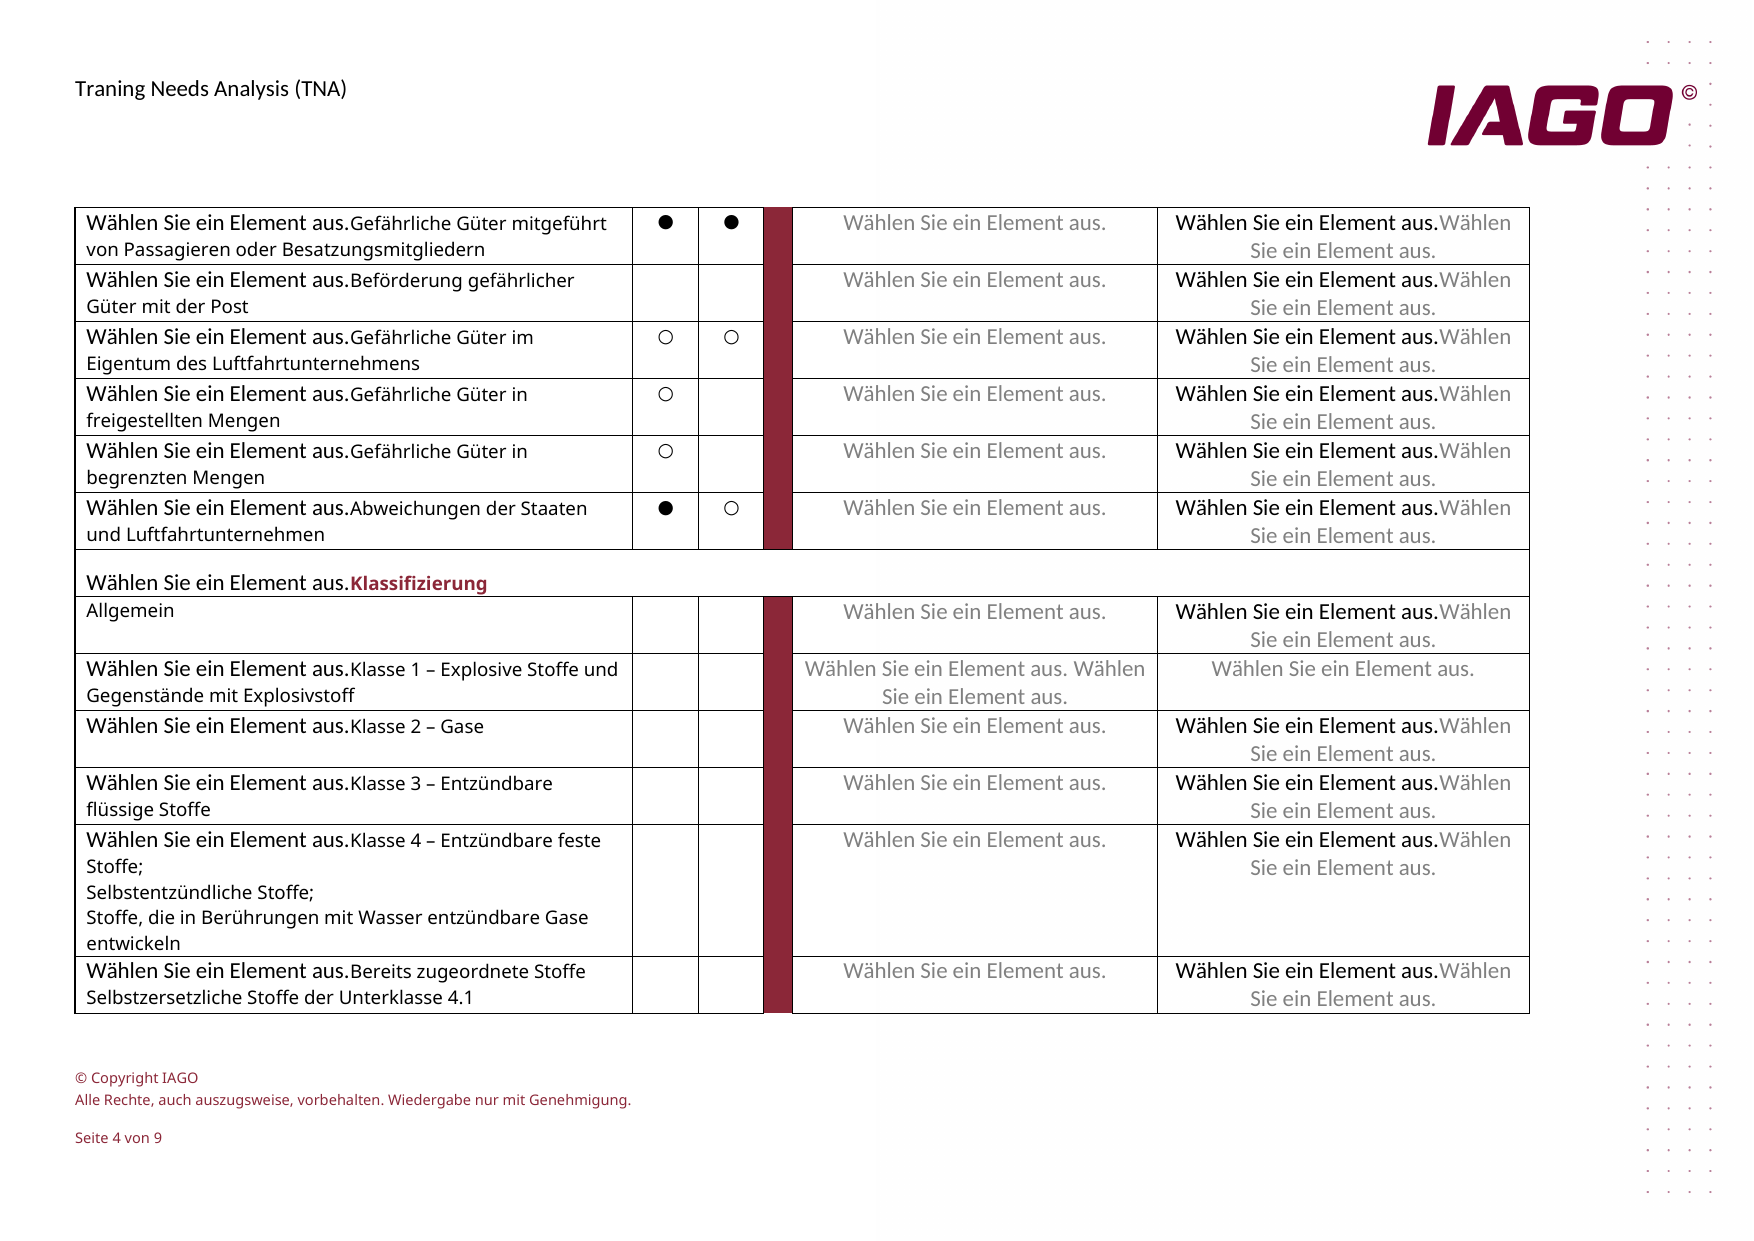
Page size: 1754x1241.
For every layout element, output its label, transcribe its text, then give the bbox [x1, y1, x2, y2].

table_cell [699, 265, 763, 321]
table_cell [699, 597, 763, 653]
picture [876, 493, 1157, 549]
table_cell [633, 711, 698, 767]
table_cell Gefährliche Güter mitgeführt von Passagieren oder Besatzungsmitgliedern [76, 208, 632, 264]
table_cell ○ [699, 493, 763, 549]
picture [876, 711, 1157, 767]
picture [876, 208, 1157, 264]
table_cell ● [633, 208, 698, 264]
table_cell [699, 825, 763, 956]
table_cell [633, 768, 698, 824]
table_cell Klassifizierung [76, 550, 1529, 596]
table_cell Klasse 2 – Gase [76, 711, 632, 767]
picture [1158, 711, 1529, 767]
table_cell Klasse 3 – Entzündbare flüssige Stoffe [76, 768, 632, 824]
picture [1158, 436, 1529, 492]
table_cell [699, 654, 763, 710]
table_cell Beförderung gefährlicher Güter mit der Post [76, 265, 632, 321]
table_cell Gefährliche Güter im Eigentum des Luftfahrtunternehmens [76, 322, 632, 378]
picture [1158, 208, 1529, 264]
picture [1158, 957, 1529, 1013]
table_cell [764, 597, 792, 653]
picture [1158, 265, 1529, 321]
table_cell Allgemein [76, 597, 632, 653]
picture [1158, 654, 1529, 710]
table_cell ○ [633, 436, 698, 492]
picture [1158, 768, 1529, 824]
picture [1158, 379, 1529, 435]
table_cell [633, 654, 698, 710]
table_cell [633, 265, 698, 321]
table_cell [764, 378, 792, 435]
table_cell ● [699, 208, 763, 264]
picture [876, 436, 1157, 492]
table_cell [633, 825, 698, 956]
table_cell Bereits zugeordnete Stoffe Selbstzersetzliche Stoffe der Unterklasse 4.1 [76, 957, 632, 1013]
table_cell Abweichungen der Staaten und Luftfahrtunternehmen [76, 493, 632, 549]
table_cell [764, 321, 792, 378]
table_cell Klasse 4 – Entzündbare feste Stoffe; Selbstentzündliche Stoffe; Stoffe, die in Berührungen mit Wasser entzündbare Gase entwickeln [76, 825, 632, 956]
picture [876, 768, 1157, 824]
table_cell ● [633, 493, 698, 549]
table_cell [793, 654, 1157, 710]
table_cell ○ [633, 322, 698, 378]
picture [1158, 825, 1529, 956]
table_cell [699, 436, 763, 492]
table_cell [764, 653, 792, 956]
picture [1158, 322, 1529, 378]
table_cell [764, 264, 792, 321]
table_cell ○ [633, 379, 698, 435]
table_cell [699, 711, 763, 767]
table_cell [764, 956, 792, 1013]
table_cell Gefährliche Güter in begrenzten Mengen [76, 436, 632, 492]
table_cell Klasse 1 – Explosive Stoffe und Gegenstände mit Explosivstoff [76, 654, 632, 710]
table_cell [699, 768, 763, 824]
table_cell [764, 435, 792, 492]
picture [876, 597, 1157, 653]
picture [876, 322, 1157, 378]
picture [1158, 493, 1529, 549]
picture [876, 265, 1157, 321]
picture [876, 379, 1157, 435]
picture [876, 825, 1157, 956]
table_cell [699, 957, 763, 1013]
picture [1158, 597, 1529, 653]
table_cell [699, 379, 763, 435]
table_cell [764, 207, 792, 264]
table_cell [764, 492, 792, 549]
table_cell [633, 597, 698, 653]
table_cell ○ [699, 322, 763, 378]
table_cell [633, 957, 698, 1013]
table_cell Gefährliche Güter in freigestellten Mengen [76, 379, 632, 435]
picture [876, 957, 1157, 1013]
picture [876, 0, 1752, 1241]
